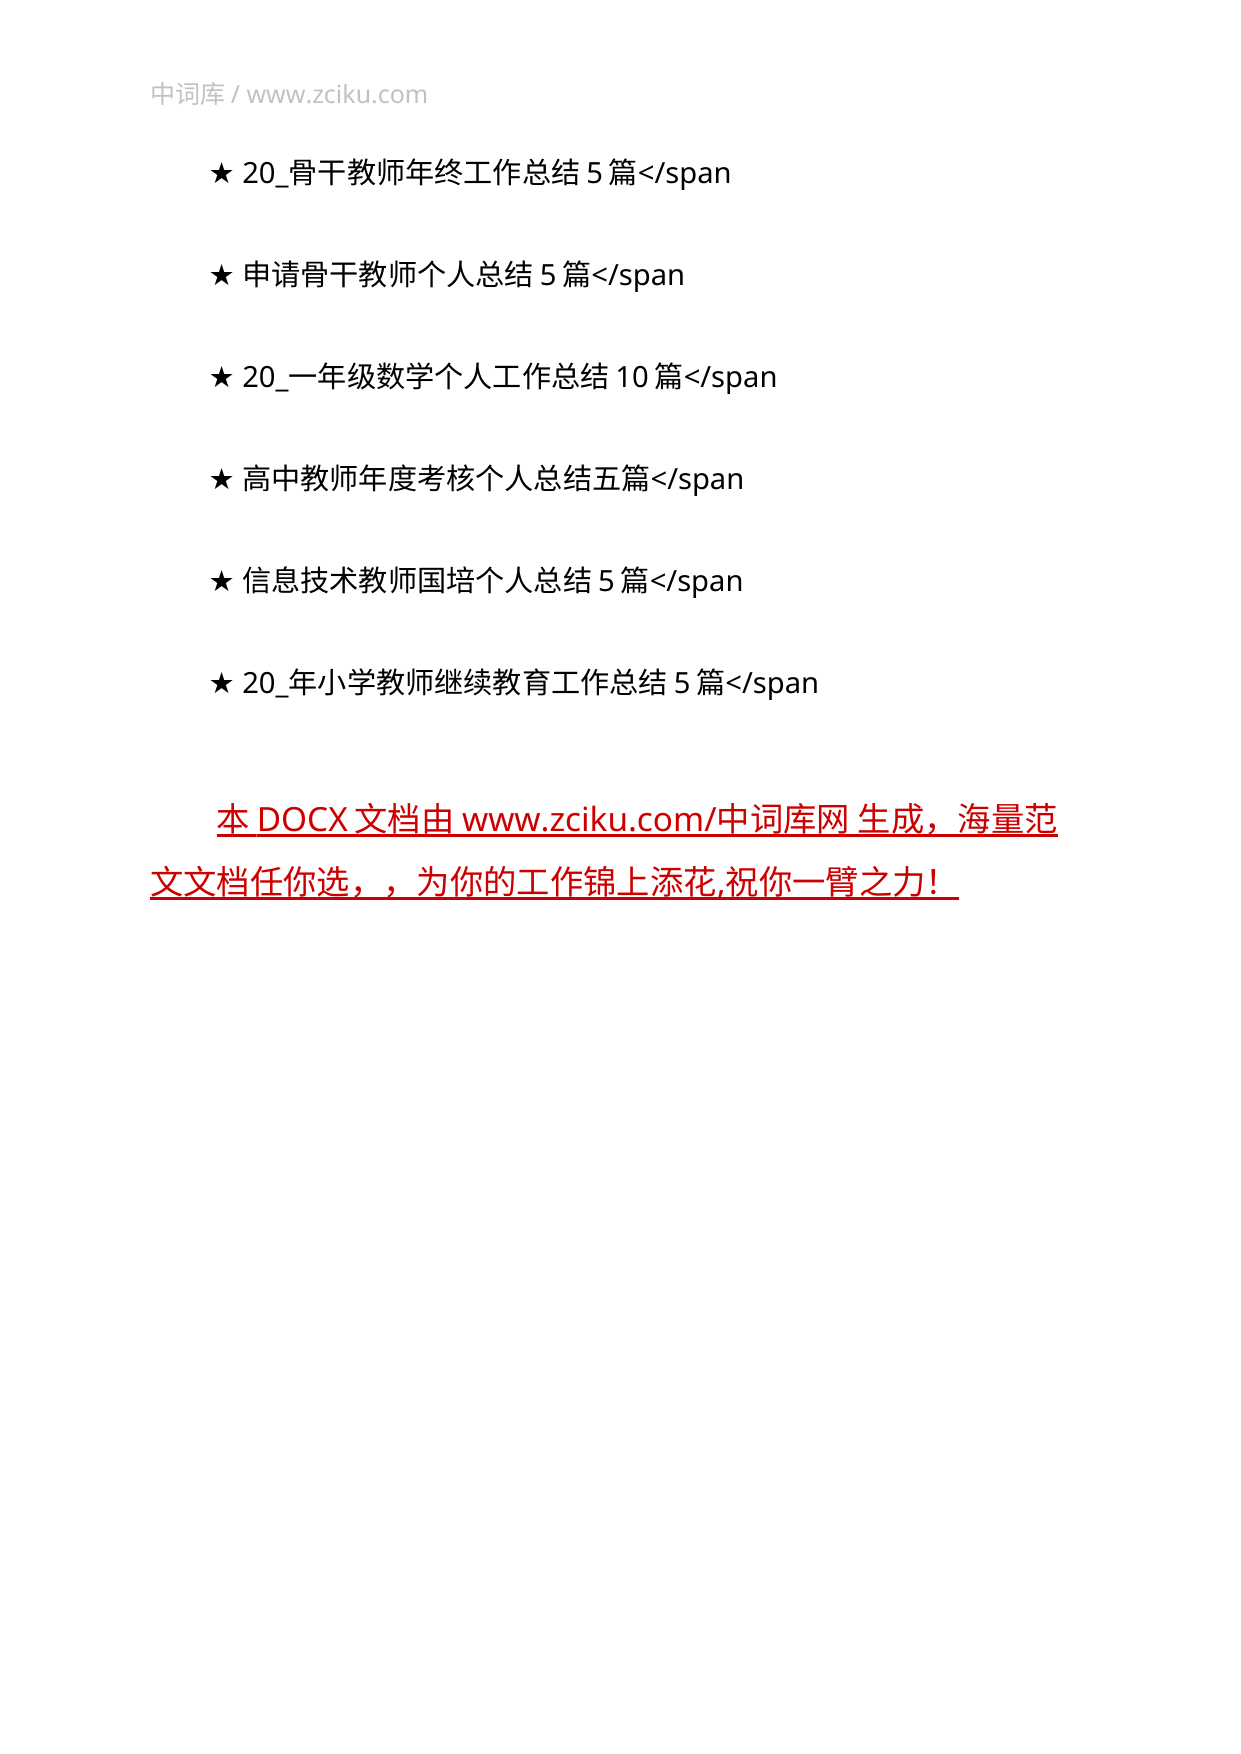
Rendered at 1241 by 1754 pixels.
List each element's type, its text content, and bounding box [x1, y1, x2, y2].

text ★ 申请骨干教师个人总结5篇</span [150, 252, 1090, 294]
text ★ 20_年小学教师继续教育工作总结5篇</span [150, 660, 1090, 702]
text ★ 20_一年级数学个人工作总结10篇</span [150, 354, 1090, 396]
text 本DOCX文档由 www.zciku.com/中词库网 生成，海量范文文档任你选，，为你的工作锦上添花,祝你一臂之力！ [150, 793, 1090, 904]
text ★ 信息技术教师国培个人总结5篇</span [150, 558, 1090, 600]
text ★ 20_骨干教师年终工作总结5篇</span [150, 150, 1090, 192]
text ★ 高中教师年度考核个人总结五篇</span [150, 456, 1090, 498]
